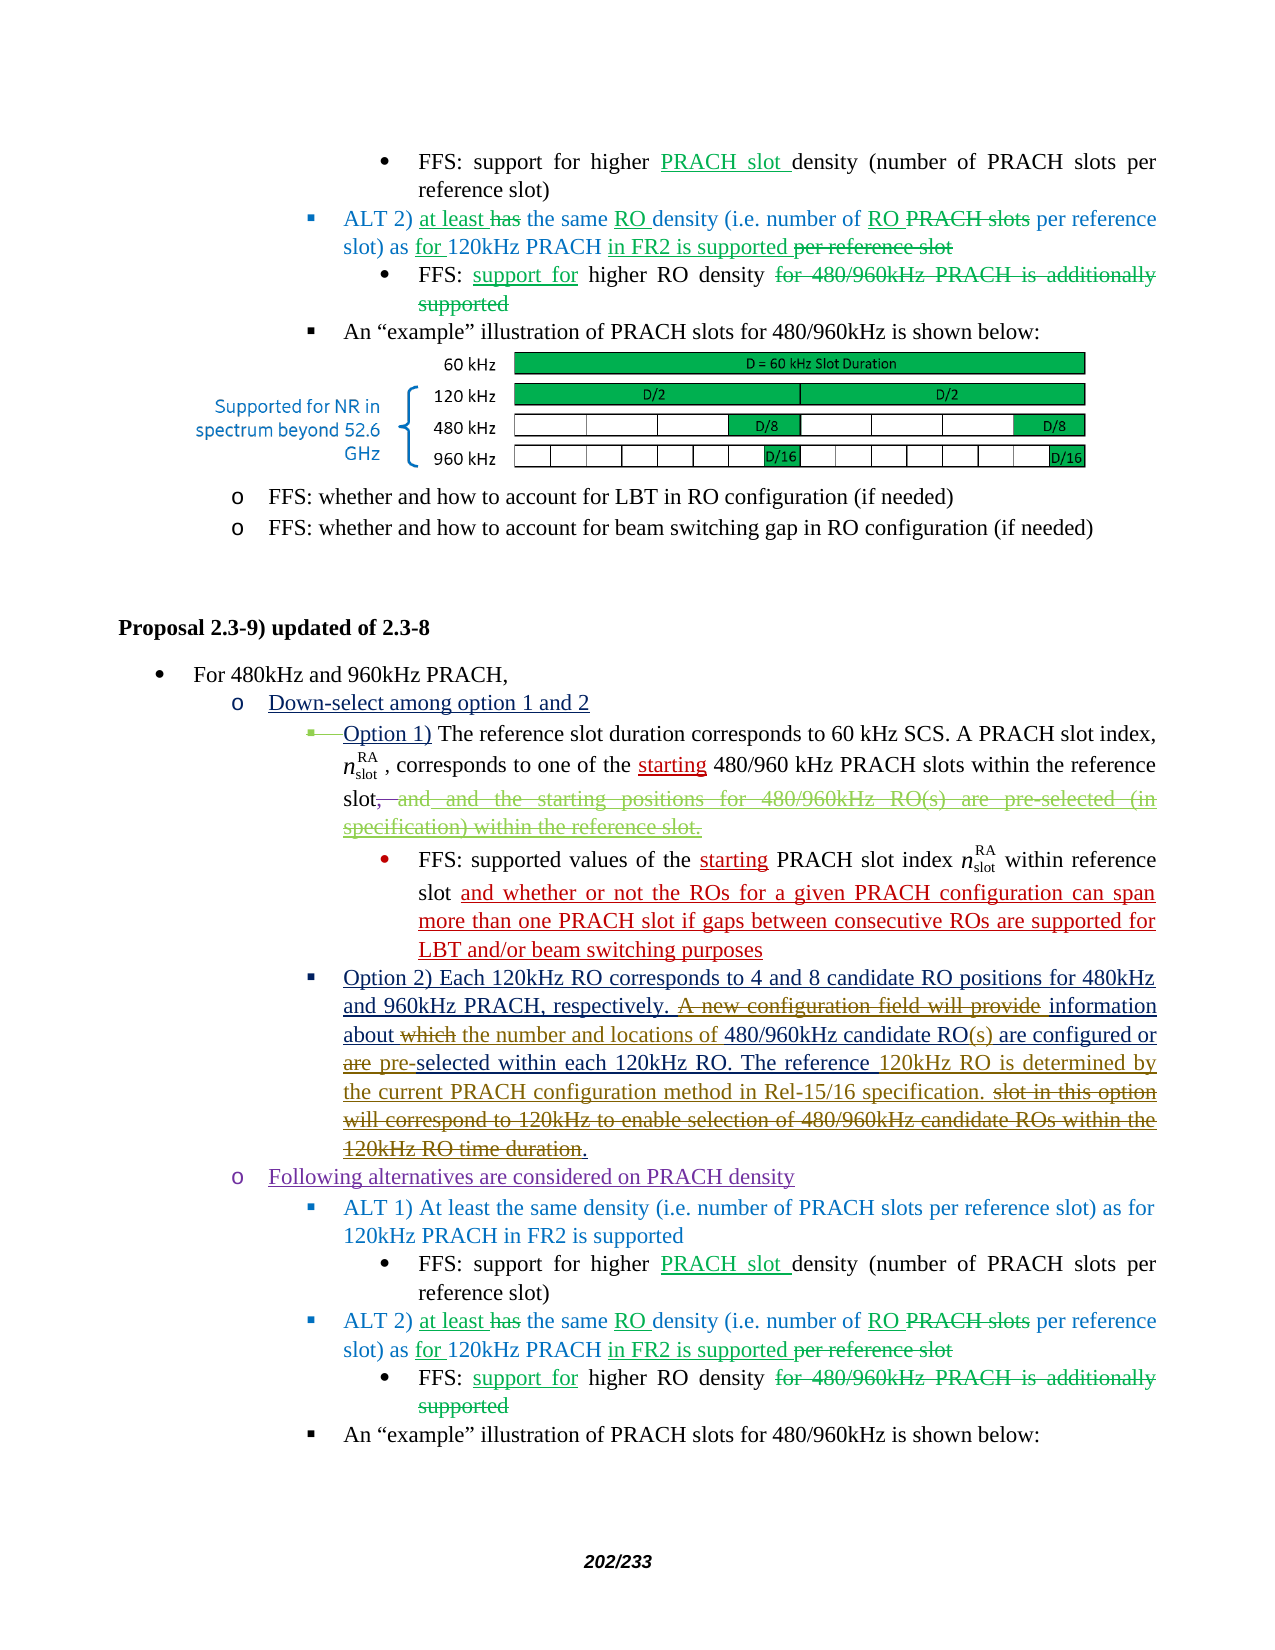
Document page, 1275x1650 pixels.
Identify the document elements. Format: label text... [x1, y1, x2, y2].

list FFS: support for higher RO density for 480/960kHz PRACH is additionally supported [381, 261, 1157, 316]
subtitle Proposal 2.3-9) updated of 2.3-8 [118, 614, 1157, 640]
picture [183, 346, 1092, 482]
list ALT 2) at least has the same RO density (i.e. number of RO PRACH slots per reference slot) as for 120kHz PRACH in FR2 is supported per reference slot [306, 1307, 1157, 1362]
list An “example” illustration of PRACH slots for 480/960kHz is shown below: [306, 318, 1157, 345]
list An “example” illustration of PRACH slots for 480/960kHz is shown below: [306, 1421, 1157, 1447]
list ALT 2) at least has the same RO density (i.e. number of RO PRACH slots per reference slot) as for 120kHz PRACH in FR2 is supported per reference slot [306, 204, 1157, 259]
list Down-select among option 1 and 2 [231, 689, 1157, 717]
list FFS: support for higher PRACH slot density (number of PRACH slots per reference slot) [381, 1250, 1157, 1305]
list FFS: support for higher PRACH slot density (number of PRACH slots per reference slot) [381, 148, 1157, 202]
list FFS: support for higher RO density for 480/960kHz PRACH is additionally supported [381, 1364, 1157, 1419]
list ALT 1) At least the same density (i.e. number of PRACH slots per reference slot) as for 120kHz PRACH in FR2 is supported [306, 1193, 1157, 1248]
list Option 2) Each 120kHz RO corresponds to 4 and 8 candidate RO positions for 480kHz and 960kHz PRACH, respectively. A new configuration field will provide information about which the number and locations of 480/960kHz candidate RO(s) are configured or are pre-selected within each 120kHz RO. The reference 120kHz RO is determined by the current PRACH configuration method in Rel-15/16 specification. slot in this option will correspond to 120kHz to enable selection of 480/960kHz candidate ROs within the 120kHz RO time duration. [306, 964, 1157, 1161]
list FFS: whether and how to account for beam switching gap in RO configuration (if needed) [231, 514, 1157, 542]
list FFS: supported values of the starting PRACH slot index within reference slot and whether or not the ROs for a given PRACH configuration can span more than one PRACH slot if gaps between consecutive ROs are supported for LBT and/or beam switching purposes [381, 842, 1157, 962]
list Following alternatives are considered on PRACH density [231, 1163, 1157, 1191]
list Option 1) The reference slot duration corresponds to 60 kHz SCS. A PRACH slot index, , corresponds to one of the starting 480/960 kHz PRACH slots within the reference slot, and and the starting positions for 480/960kHz RO(s) are pre-selected (in specification) within the reference slot. [306, 720, 1157, 840]
list FFS: whether and how to account for LBT in RO configuration (if needed) [231, 483, 1157, 512]
list For 480kHz and 960kHz PRACH, [156, 661, 1157, 687]
